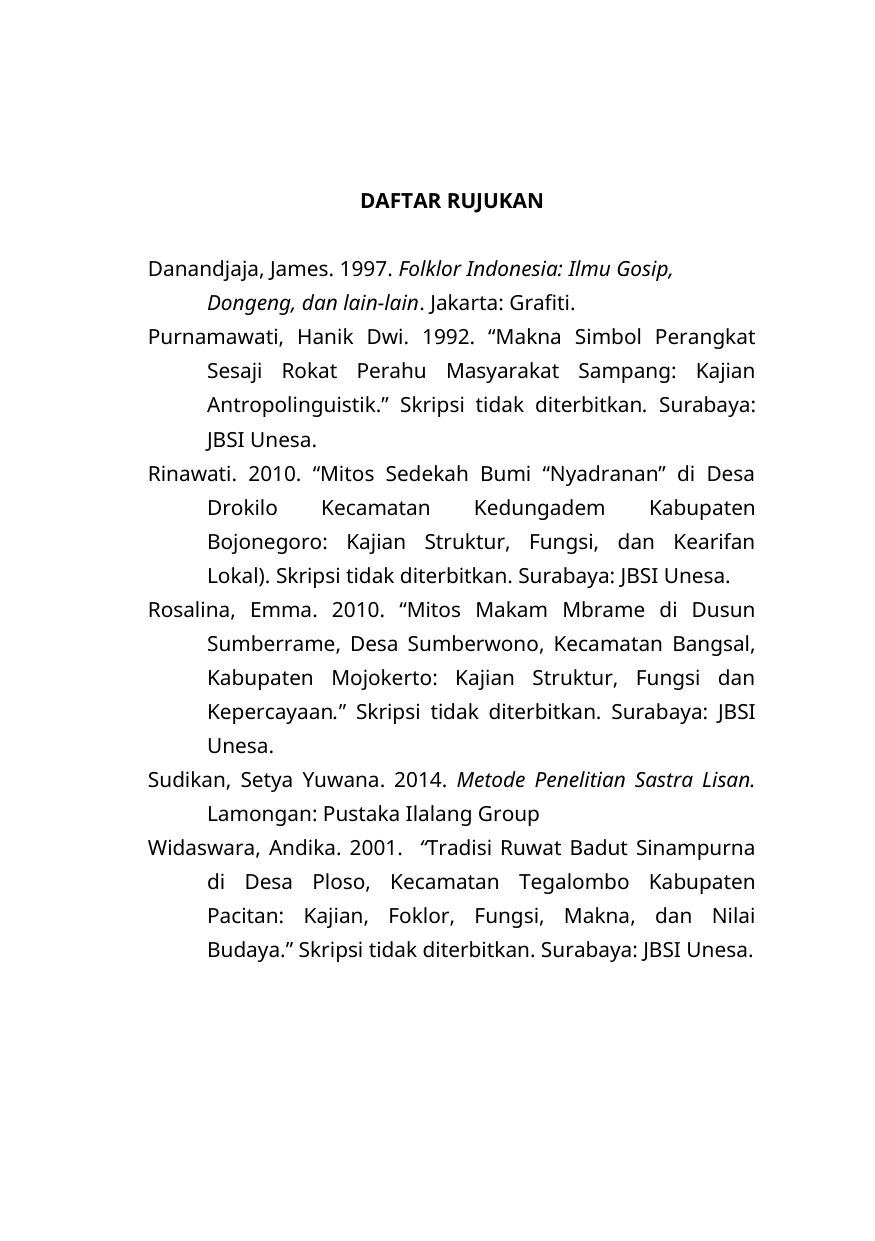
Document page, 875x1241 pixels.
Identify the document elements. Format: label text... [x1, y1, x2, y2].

text Rinawati. 2010. “Mitos Sedekah Bumi “Nyadranan” di Desa Drokilo Kecamatan Kedungadem Kabupaten Bojonegoro: Kajian Struktur, Fungsi, dan Kearifan Lokal). Skripsi tidak diterbitkan. Surabaya: JBSI Unesa. [148, 459, 756, 589]
text Widaswara, Andika. 2001. “Tradisi Ruwat Badut Sinampurna di Desa Ploso, Kecamatan Tegalombo Kabupaten Pacitan: Kajian, Foklor, Fungsi, Makna, dan Nilai Budaya.” Skripsi tidak diterbitkan. Surabaya: JBSI Unesa. [148, 833, 756, 964]
text Danandjaja, James. 1997. Folklor Indonesia: Ilmu Gosip, Dongeng, dan lain-lain. Jakarta: Grafiti. [148, 254, 756, 317]
text Purnamawati, Hanik Dwi. 1992. “Makna Simbol Perangkat Sesaji Rokat Perahu Masyarakat Sampang: Kajian Antropolinguistik.” Skripsi tidak diterbitkan. Surabaya: JBSI Unesa. [148, 322, 756, 453]
text Rosalina, Emma. 2010. “Mitos Makam Mbrame di Dusun Sumberrame, Desa Sumberwono, Kecamatan Bangsal, Kabupaten Mojokerto: Kajian Struktur, Fungsi dan Kepercayaan.” Skripsi tidak diterbitkan. Surabaya: JBSI Unesa. [148, 595, 756, 760]
text DAFTAR RUJUKAN [148, 186, 756, 215]
text Sudikan, Setya Yuwana. 2014. Metode Penelitian Sastra Lisan. Lamongan: Pustaka Ilalang Group [148, 765, 756, 828]
